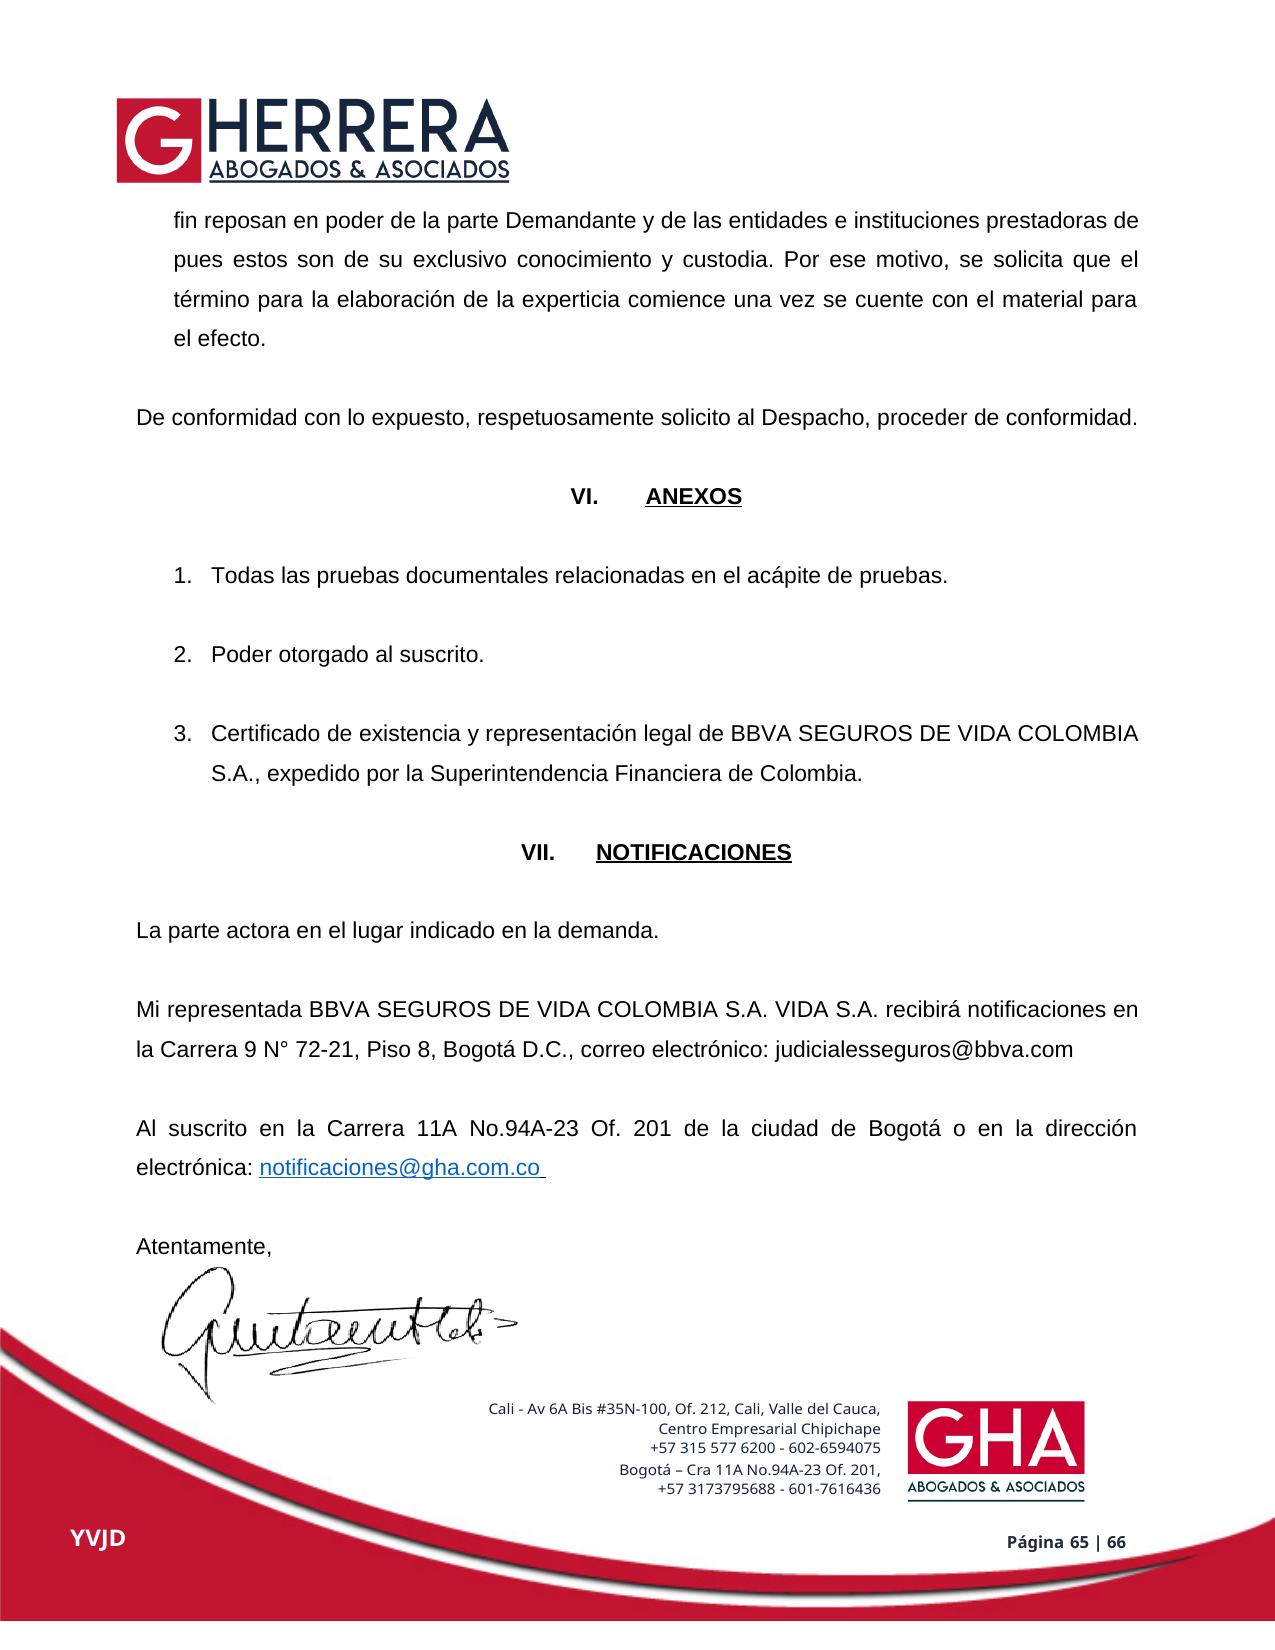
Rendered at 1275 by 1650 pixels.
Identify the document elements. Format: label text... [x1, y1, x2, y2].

text Al suscrito en la Carrera 11A No.94A-23 Of. 201 de la ciudad de Bogotá o en la dirección electrónica: notificaciones@gha.com.co [136, 1115, 1139, 1181]
picture [0, 1260, 1275, 1621]
list ANEXOS [173, 483, 1139, 509]
text De conformidad con lo expuesto, respetuosamente solicito al Despacho, proceder de conformidad. [136, 404, 1139, 431]
list Poder otorgado al suscrito. [173, 641, 1139, 667]
text Mi representada BBVA SEGUROS DE VIDA COLOMBIA S.A. VIDA S.A. recibirá notificaciones en la Carrera 9 N° 72-21, Piso 8, Bogotá D.C., correo electrónico: judicialesseguros@bbva.com [136, 996, 1139, 1062]
list Todas las pruebas documentales relacionadas en el acápite de pruebas. [173, 562, 1139, 588]
list NOTIFICACIONES [173, 838, 1139, 865]
picture [96, 75, 529, 206]
list Certificado de existencia y representación legal de BBVA SEGUROS DE VIDA COLOMBIA S.A., expedido por la Superintendencia Financiera de Colombia. [173, 720, 1139, 786]
text La parte actora en el lugar indicado en la demanda. [136, 917, 1139, 944]
text Atentamente, [136, 1233, 1139, 1259]
